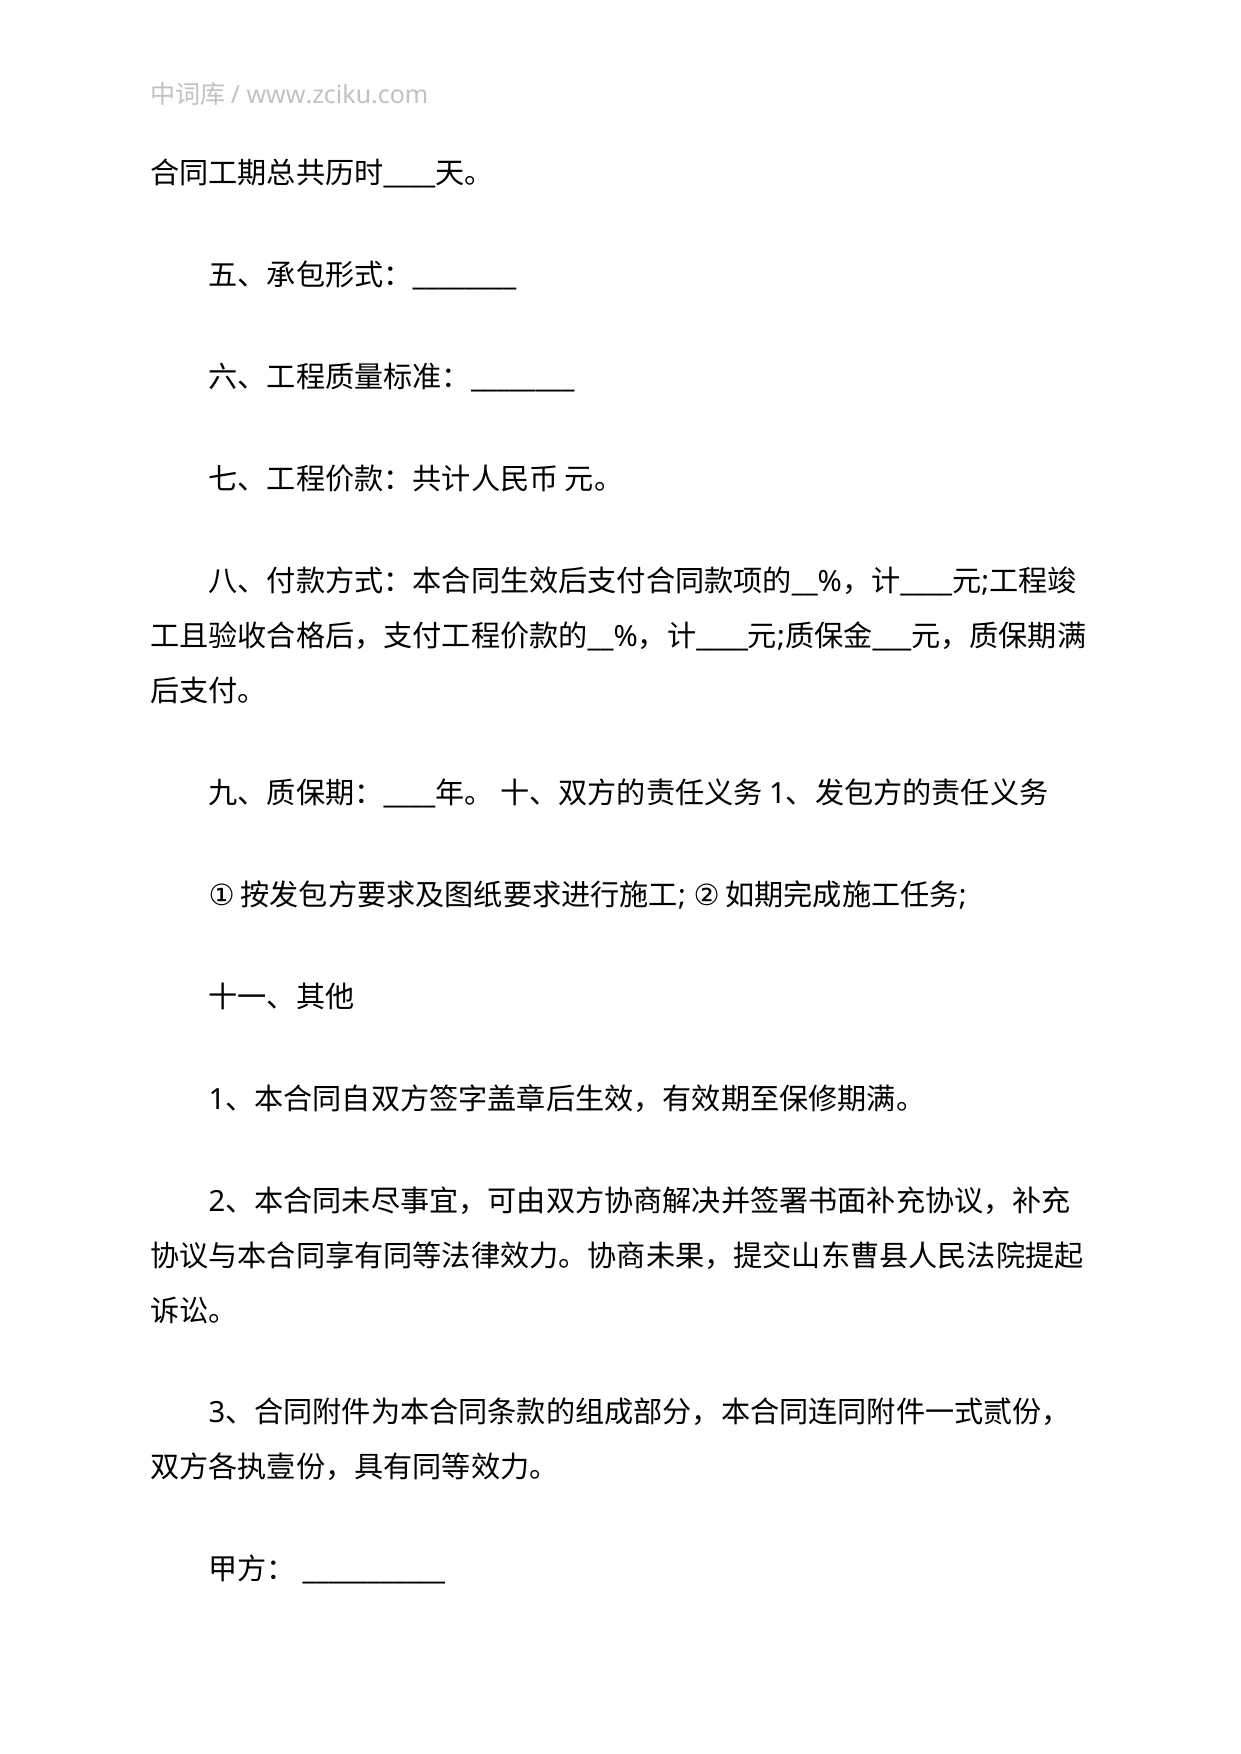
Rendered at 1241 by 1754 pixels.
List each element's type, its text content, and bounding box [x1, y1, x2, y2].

text 九、质保期：____年。 十、双方的责任义务 1、发包方的责任义务 [150, 769, 1090, 812]
text 3、合同附件为本合同条款的组成部分，本合同连同附件一式贰份，双方各执壹份，具有同等效力。 [150, 1389, 1090, 1486]
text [150, 150, 1090, 192]
text 1、本合同自双方签字盖章后生效，有效期至保修期满。 [150, 1075, 1090, 1118]
text 七、工程价款：共计人民币 元。 [150, 456, 1090, 498]
text 六、工程质量标准：________ [150, 354, 1090, 396]
text 十一、其他 [150, 973, 1090, 1016]
text 甲方： ___________ [150, 1546, 1090, 1588]
text ①按发包方要求及图纸要求进行施工; ②如期完成施工任务; [150, 871, 1090, 914]
text 五、承包形式：________ [150, 252, 1090, 294]
text 八、付款方式：本合同生效后支付合同款项的__%，计____元;工程竣工且验收合格后，支付工程价款的__%，计____元;质保金___元，质保期满后支付。 [150, 558, 1090, 710]
text 2、本合同未尽事宜，可由双方协商解决并签署书面补充协议，补充协议与本合同享有同等法律效力。协商未果，提交山东曹县人民法院提起诉讼。 [150, 1177, 1090, 1329]
